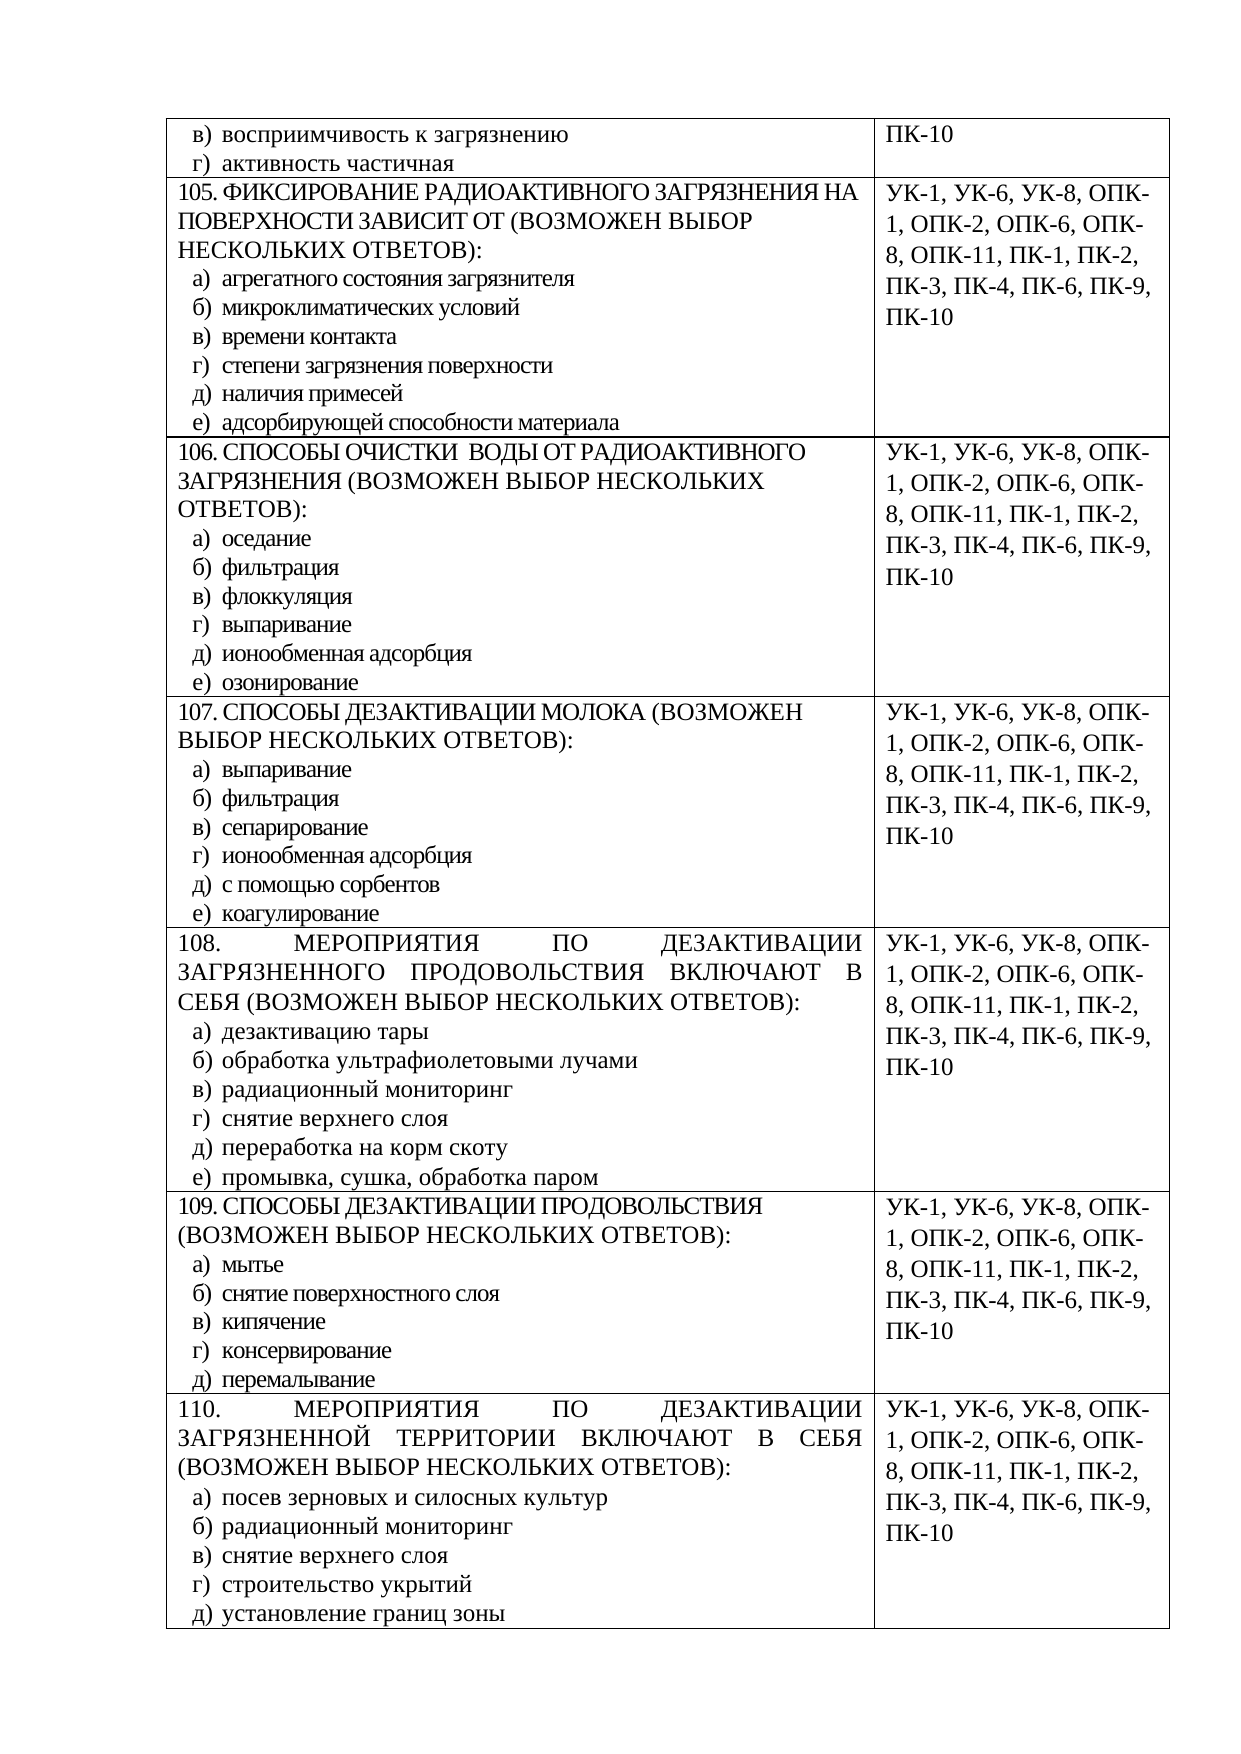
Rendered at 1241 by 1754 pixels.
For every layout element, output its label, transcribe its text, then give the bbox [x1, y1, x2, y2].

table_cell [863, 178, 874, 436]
table_cell УК-1, УК-6, УК-8, ОПК-1, ОПК-2, ОПК-6, ОПК-8, ОПК-11, ПК-1, ПК-2, ПК-3, ПК-4, ПК-6, ПК-9, ПК-10 [875, 438, 1169, 696]
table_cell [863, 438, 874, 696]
table_cell УК-1, УК-6, УК-8, ОПК-1, ОПК-2, ОПК-6, ОПК-8, ОПК-11, ПК-1, ПК-2, ПК-3, ПК-4, ПК-6, ПК-9, ПК-10 [875, 178, 1169, 436]
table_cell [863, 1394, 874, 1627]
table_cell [167, 119, 874, 177]
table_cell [875, 119, 1169, 177]
table_cell УК-1, УК-6, УК-8, ОПК-1, ОПК-2, ОПК-6, ОПК-8, ОПК-11, ПК-1, ПК-2, ПК-3, ПК-4, ПК-6, ПК-9, ПК-10 [875, 1192, 1169, 1393]
table_cell УК-1, УК-6, УК-8, ОПК-1, ОПК-2, ОПК-6, ОПК-8, ОПК-11, ПК-1, ПК-2, ПК-3, ПК-4, ПК-6, ПК-9, ПК-10 [875, 928, 1169, 1191]
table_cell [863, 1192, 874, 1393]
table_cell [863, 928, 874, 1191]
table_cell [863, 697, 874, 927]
table_cell УК-1, УК-6, УК-8, ОПК-1, ОПК-2, ОПК-6, ОПК-8, ОПК-11, ПК-1, ПК-2, ПК-3, ПК-4, ПК-6, ПК-9, ПК-10 [875, 697, 1169, 927]
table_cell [875, 1394, 1169, 1627]
